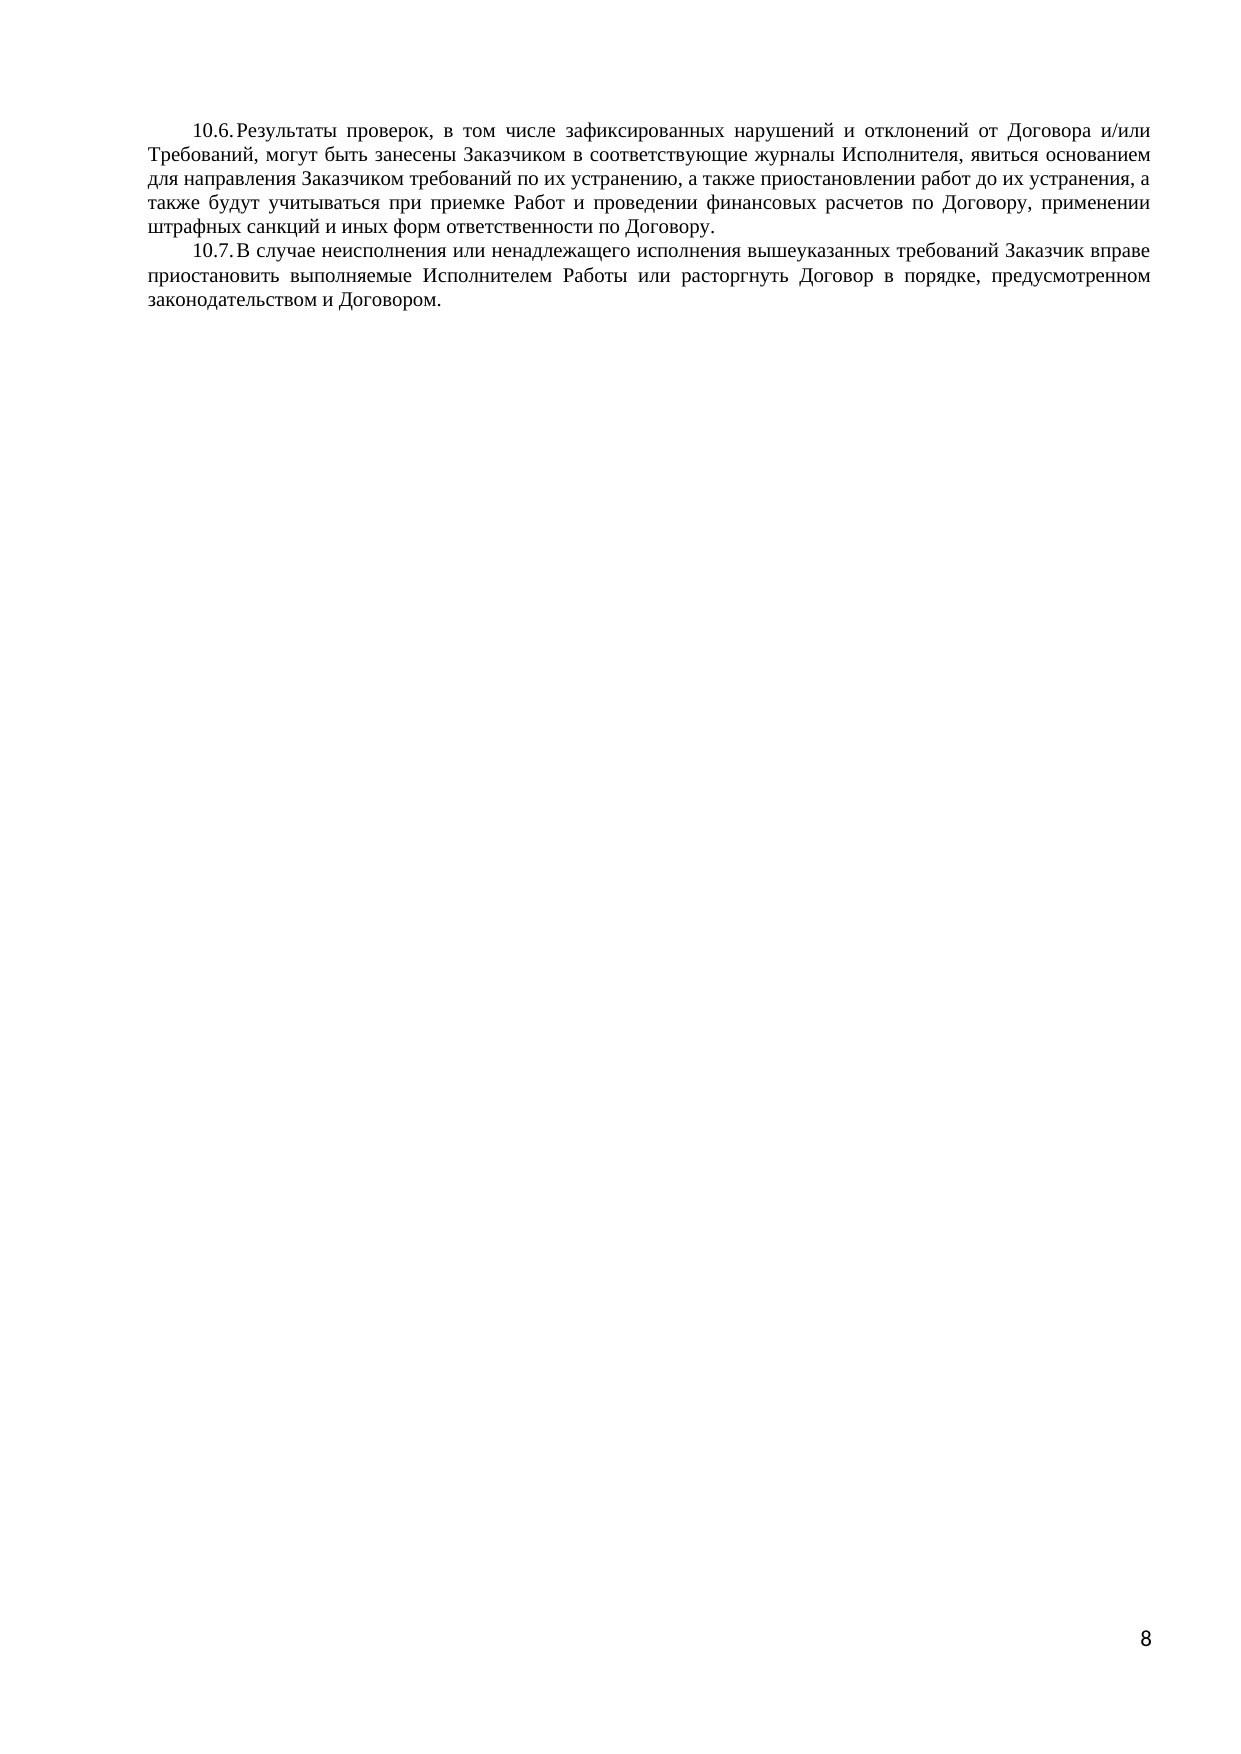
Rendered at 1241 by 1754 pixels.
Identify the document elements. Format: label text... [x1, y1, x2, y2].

list Результаты проверок, в том числе зафиксированных нарушений и отклонений от Договора и/или Требований, могут быть занесены Заказчиком в соответствующие журналы Исполнителя, явиться основанием для направления Заказчиком требований по их устранению, а также приостановлении работ до их устранения, а также будут учитываться при приемке Работ и проведении финансовых расчетов по Договору, применении штрафных санкций и иных форм ответственности по Договору. [148, 118, 1152, 238]
list В случае неисполнения или ненадлежащего исполнения вышеуказанных требований Заказчик вправе приостановить выполняемые Исполнителем Работы или расторгнуть Договор в порядке, предусмотренном законодательством и Договором. [148, 238, 1152, 311]
